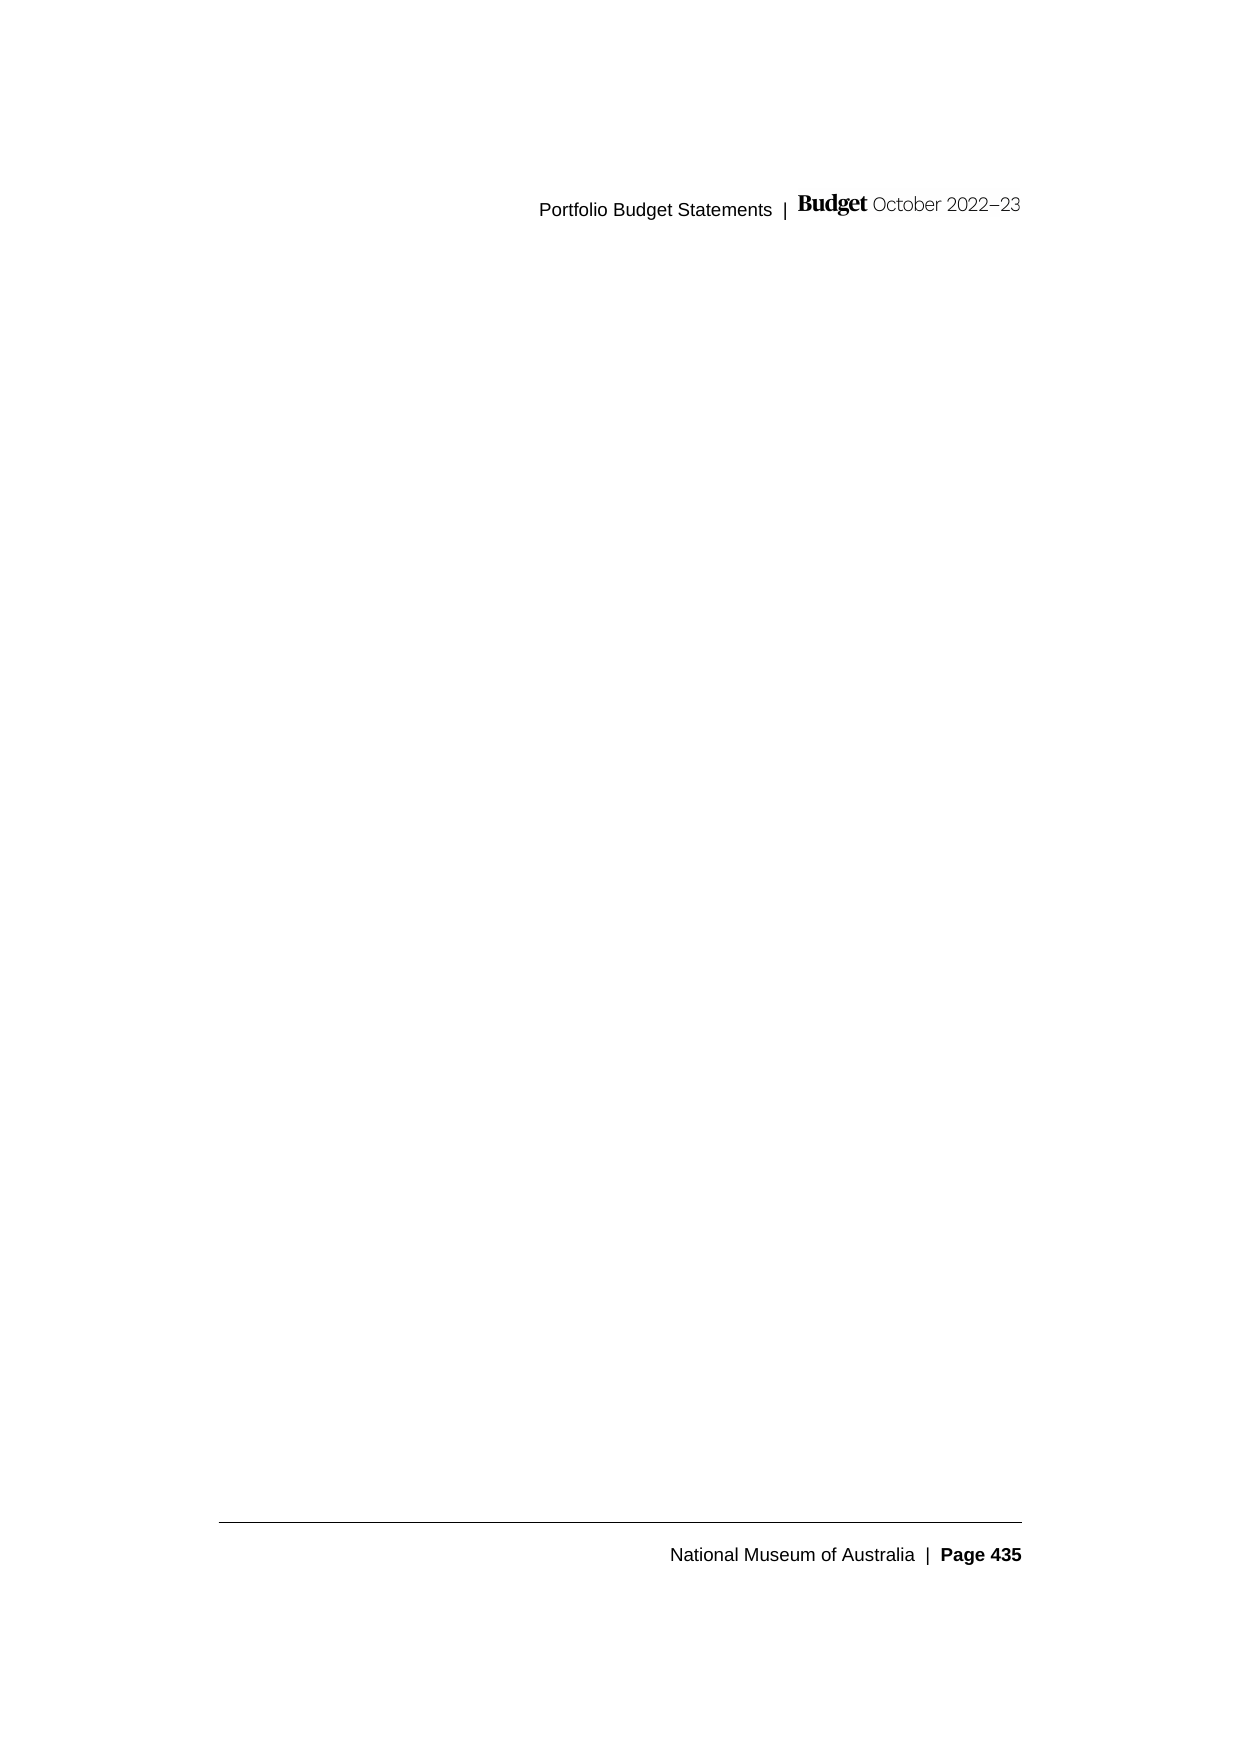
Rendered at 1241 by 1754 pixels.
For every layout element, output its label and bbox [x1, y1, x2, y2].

picture [798, 188, 1020, 217]
